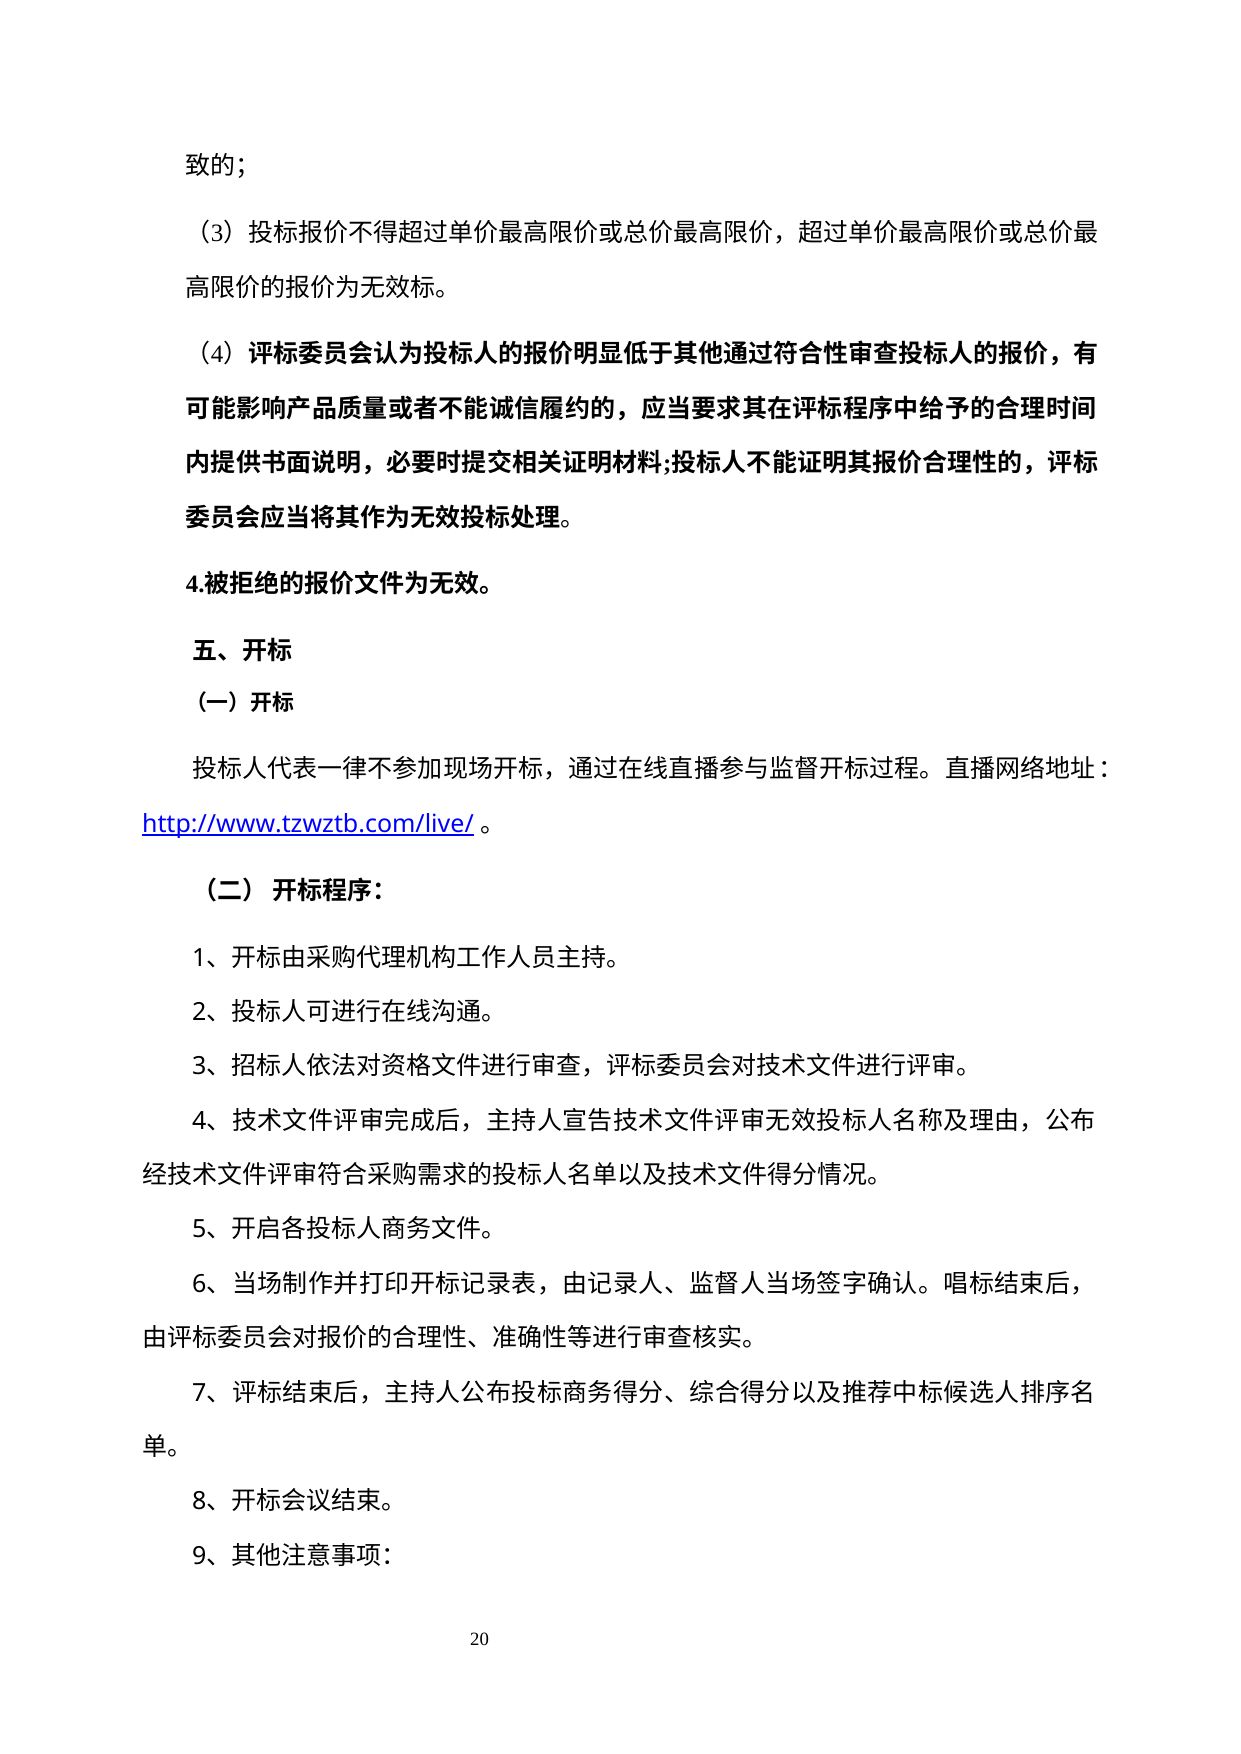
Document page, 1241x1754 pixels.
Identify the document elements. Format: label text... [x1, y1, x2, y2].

text 8、开标会议结束。 [142, 1481, 1098, 1517]
text 9、其他注意事项： [142, 1535, 1098, 1571]
text 5、开启各投标人商务文件。 [142, 1209, 1098, 1245]
text 投标人代表一律不参加现场开标，通过在线直播参与监督开标过程。直播网络地址：http://www.tzwztb.com/live/ 。 [142, 749, 1098, 839]
text 6、当场制作并打印开标记录表，由记录人、监督人当场签字确认。唱标结束后，由评标委员会对报价的合理性、准确性等进行审查核实。 [142, 1263, 1098, 1354]
text 4.被拒绝的报价文件为无效。 [186, 564, 1098, 600]
text （一）开标 [142, 685, 1098, 717]
text （3）投标报价不得超过单价最高限价或总价最高限价，超过单价最高限价或总价最高限价的报价为无效标。 [186, 213, 1098, 303]
text 1、开标由采购代理机构工作人员主持。 [142, 937, 1098, 973]
text 2、投标人可进行在线沟通。 [142, 991, 1098, 1028]
text （二） 开标程序： [142, 870, 1098, 906]
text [186, 146, 1098, 182]
text 7、评标结束后，主持人公布投标商务得分、综合得分以及推荐中标候选人排序名单。 [142, 1372, 1098, 1463]
text 五、开标 [142, 631, 1098, 667]
text 4、技术文件评审完成后，主持人宣告技术文件评审无效投标人名称及理由，公布经技术文件评审符合采购需求的投标人名单以及技术文件得分情况。 [142, 1100, 1098, 1191]
text （4）评标委员会认为投标人的报价明显低于其他通过符合性审查投标人的报价，有可能影响产品质量或者不能诚信履约的，应当要求其在评标程序中给予的合理时间内提供书面说明，必要时提交相关证明材料;投标人不能证明其报价合理性的，评标委员会应当将其作为无效投标处理。 [186, 334, 1098, 533]
text 3、招标人依法对资格文件进行审查，评标委员会对技术文件进行评审。 [142, 1046, 1098, 1082]
